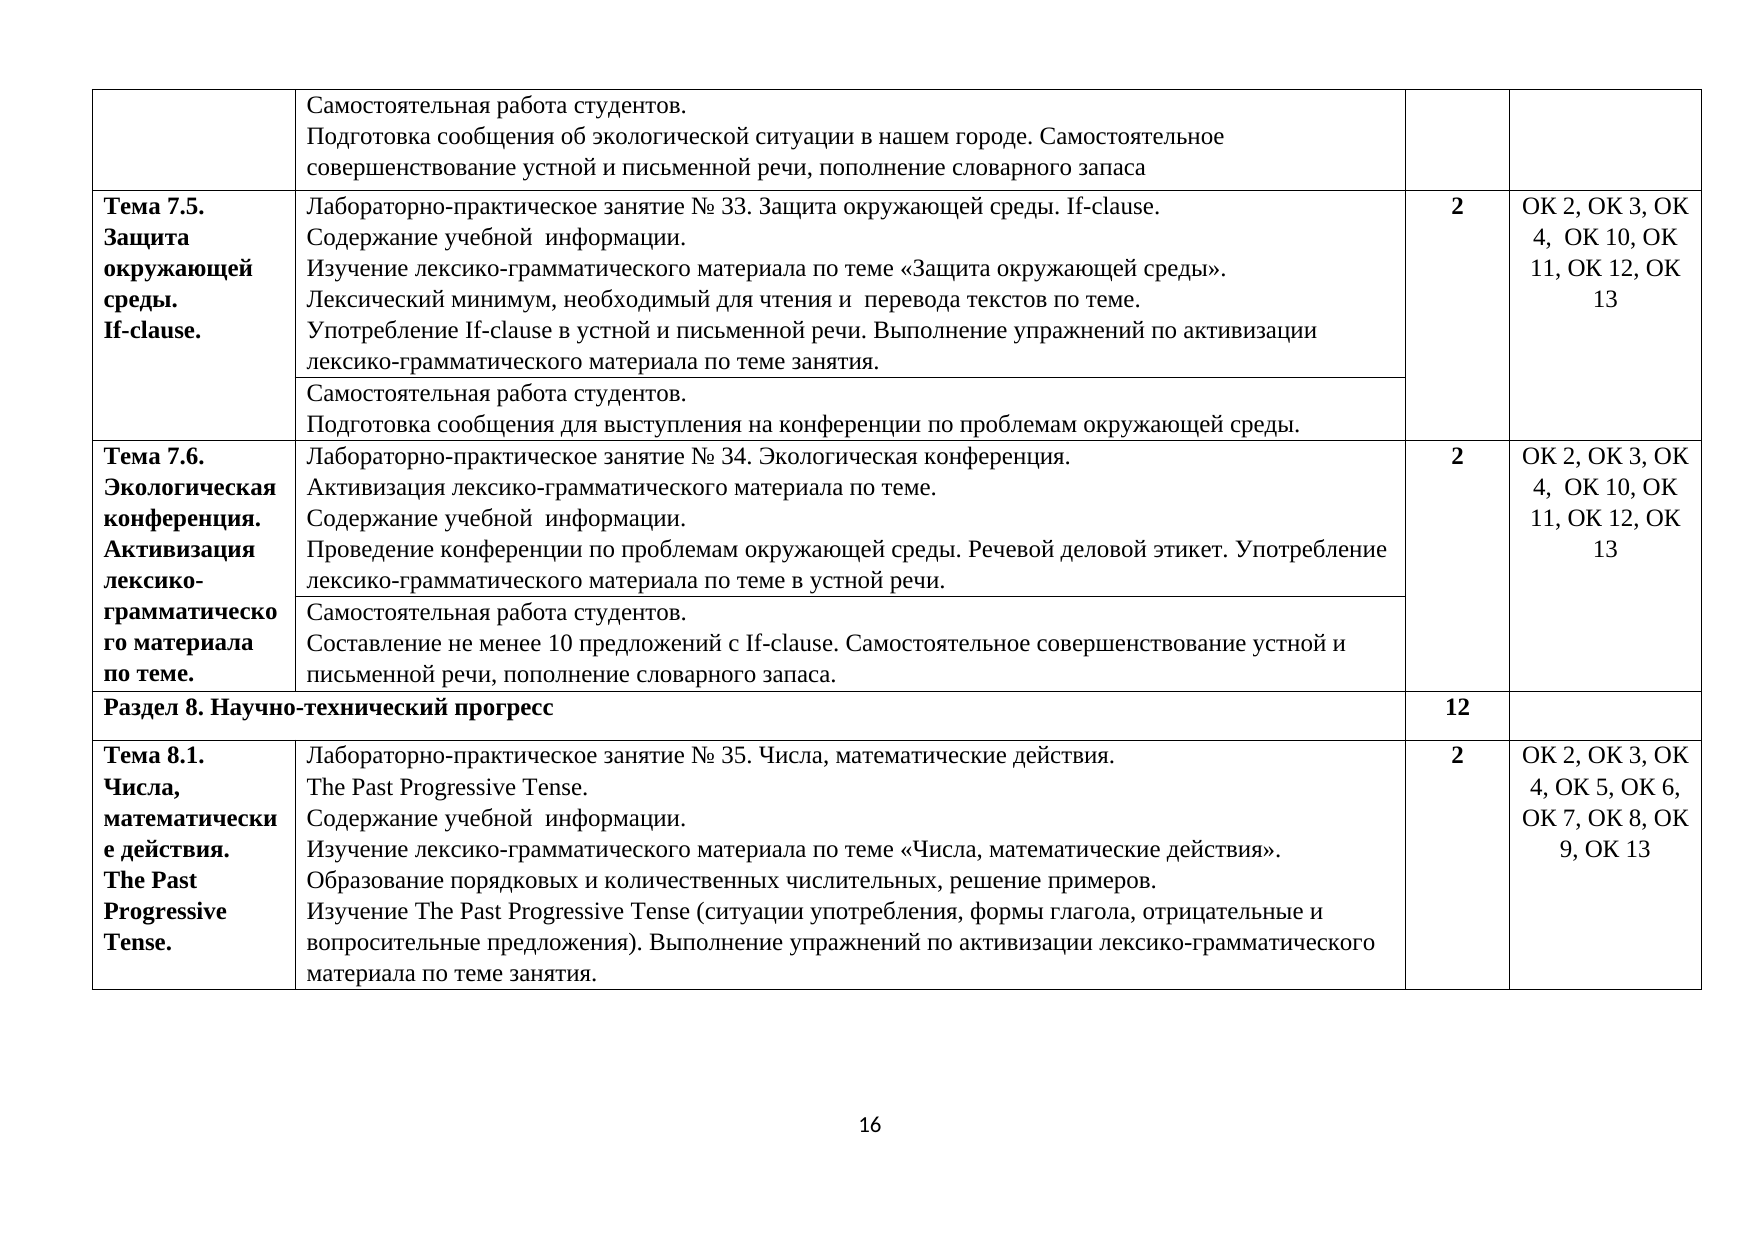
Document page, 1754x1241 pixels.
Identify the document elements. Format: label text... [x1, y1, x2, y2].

table_cell 12 [1406, 692, 1509, 739]
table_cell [1510, 741, 1701, 989]
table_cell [93, 741, 295, 989]
table_cell [1406, 90, 1509, 190]
table_cell Самостоятельная работа студентов. Составление не менее 10 предложений с If-clause. Самостоятельное совершенствование устной и письменной речи, пополнение словарного запаса. [296, 597, 1405, 691]
table_cell Самостоятельная работа студентов. Подготовка сообщения для выступления на конференции по проблемам окружающей среды. [296, 378, 1405, 440]
table_cell ОК 2, ОК 3, ОК 4, ОК 10, ОК 11, ОК 12, ОК 13 [1510, 191, 1701, 440]
table_cell ОК 2, ОК 3, ОК 4, ОК 10, ОК 11, ОК 12, ОК 13 [1510, 441, 1701, 691]
table_cell Тема 7.5. Защита окружающей среды. If-clause. [93, 191, 295, 440]
table_cell Лабораторно-практическое занятие № 35. Числа, математические действия. The Past Progressive Tense. Содержание учебной информации. Изучение лексико-грамматического материала по теме «Числа, математические действия». Образование порядковых и количественных числительных, решение примеров. Изучение The Past Progressive Tense (ситуации употребления, формы глагола, отрицательные и вопросительные предложения). Выполнение упражнений по активизации лексико-грамматического материала по теме занятия. [296, 741, 1405, 989]
table_cell Самостоятельная работа студентов. Подготовка сообщения об экологической ситуации в нашем городе. Самостоятельное совершенствование устной и письменной речи, пополнение словарного запаса [296, 90, 1405, 190]
table_cell [1510, 692, 1701, 739]
table_cell [1510, 90, 1701, 190]
table_cell Раздел 8. Научно-технический прогресс [93, 692, 1405, 739]
table_cell Лабораторно-практическое занятие № 34. Экологическая конференция. Активизация лексико-грамматического материала по теме. Содержание учебной информации. Проведение конференции по проблемам окружающей среды. Речевой деловой этикет. Употребление лексико-грамматического материала по теме в устной речи. [296, 441, 1405, 596]
table_cell Тема 7.6. Экологическая конференция. Активизация лексико-грамматического материала по теме. [93, 441, 295, 691]
table_cell Лабораторно-практическое занятие № 33. Защита окружающей среды. If-clause. Содержание учебной информации. Изучение лексико-грамматического материала по теме «Защита окружающей среды». Лексический минимум, необходимый для чтения и перевода текстов по теме. Употребление If-clause в устной и письменной речи. Выполнение упражнений по активизации лексико-грамматического материала по теме занятия. [296, 191, 1405, 377]
table_cell 2 [1406, 441, 1509, 691]
table_cell [93, 90, 295, 190]
table_cell 2 [1406, 191, 1509, 440]
table_cell 2 [1406, 741, 1509, 989]
